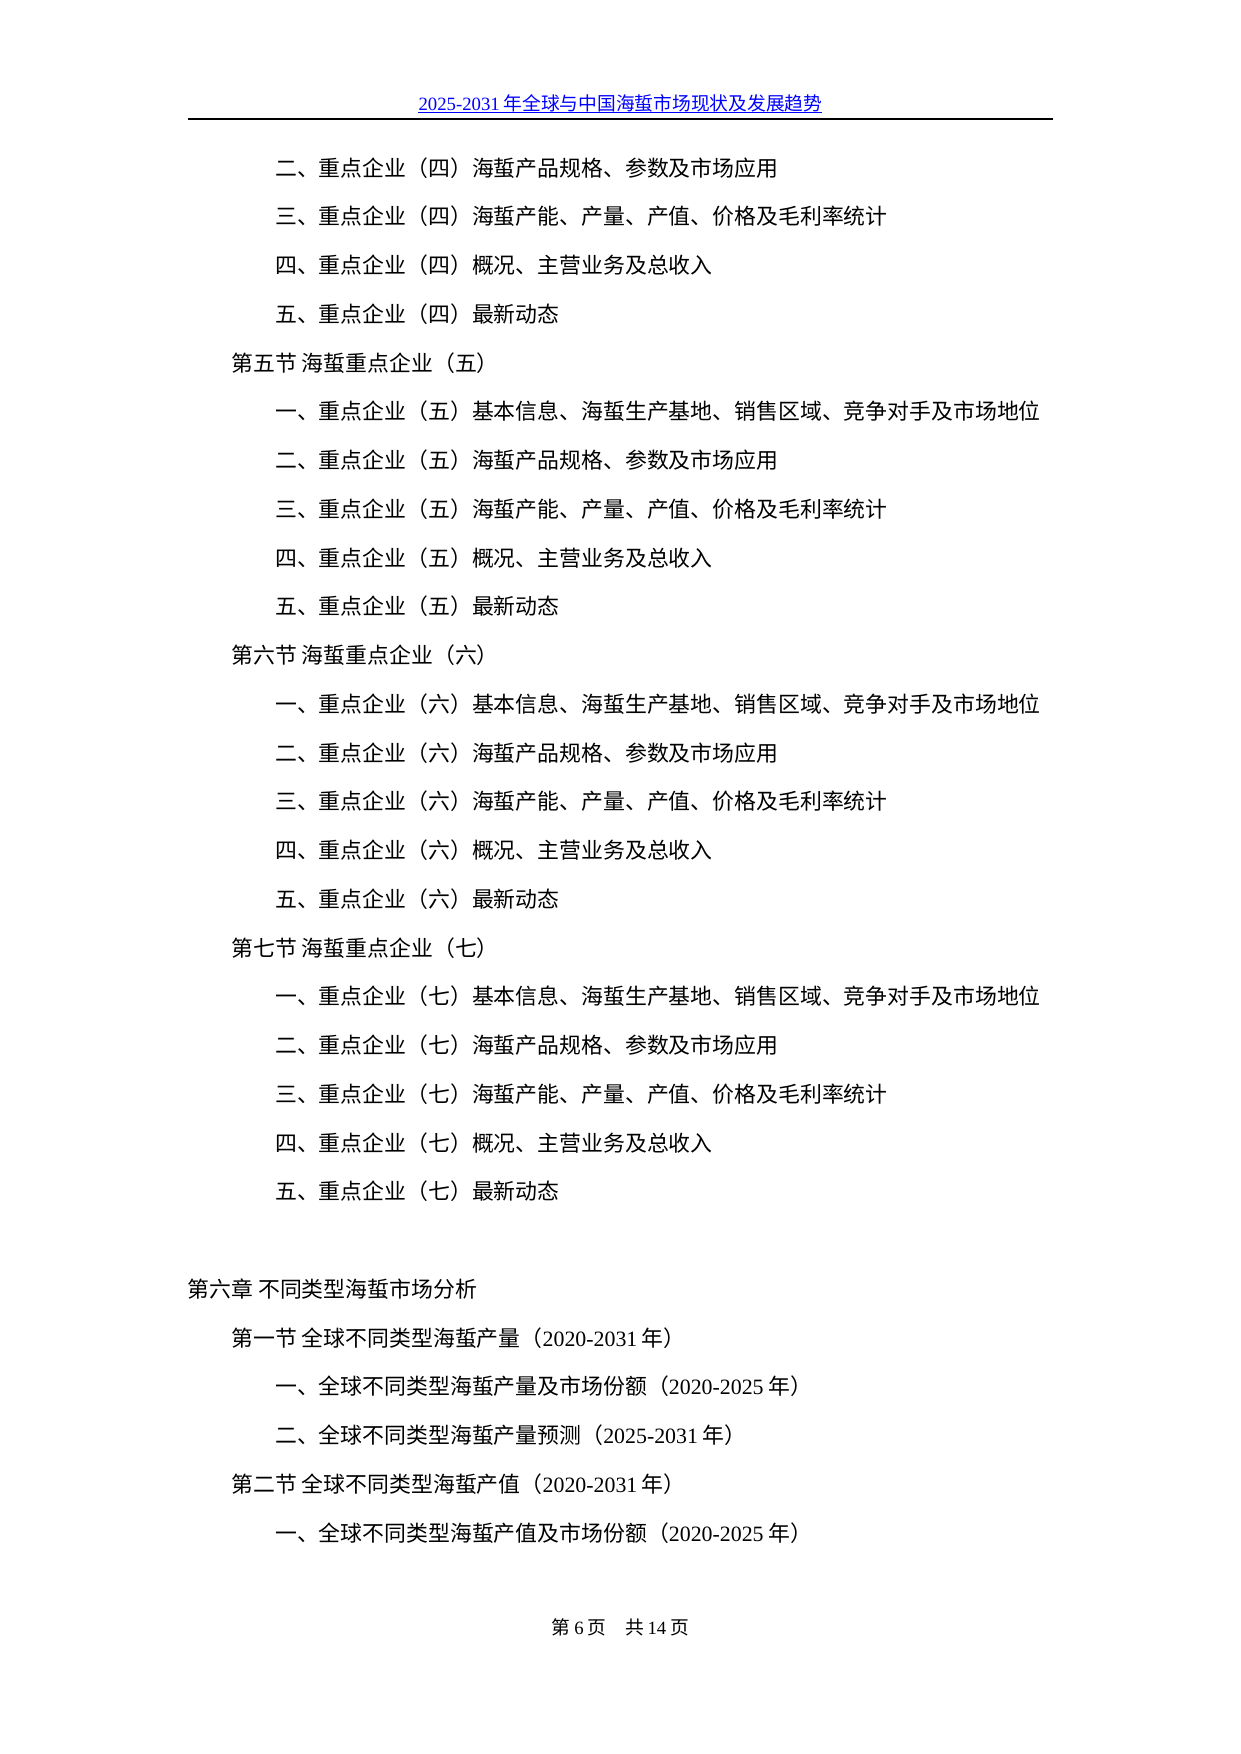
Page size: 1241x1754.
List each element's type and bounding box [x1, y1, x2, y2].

text [187, 150, 1053, 1548]
